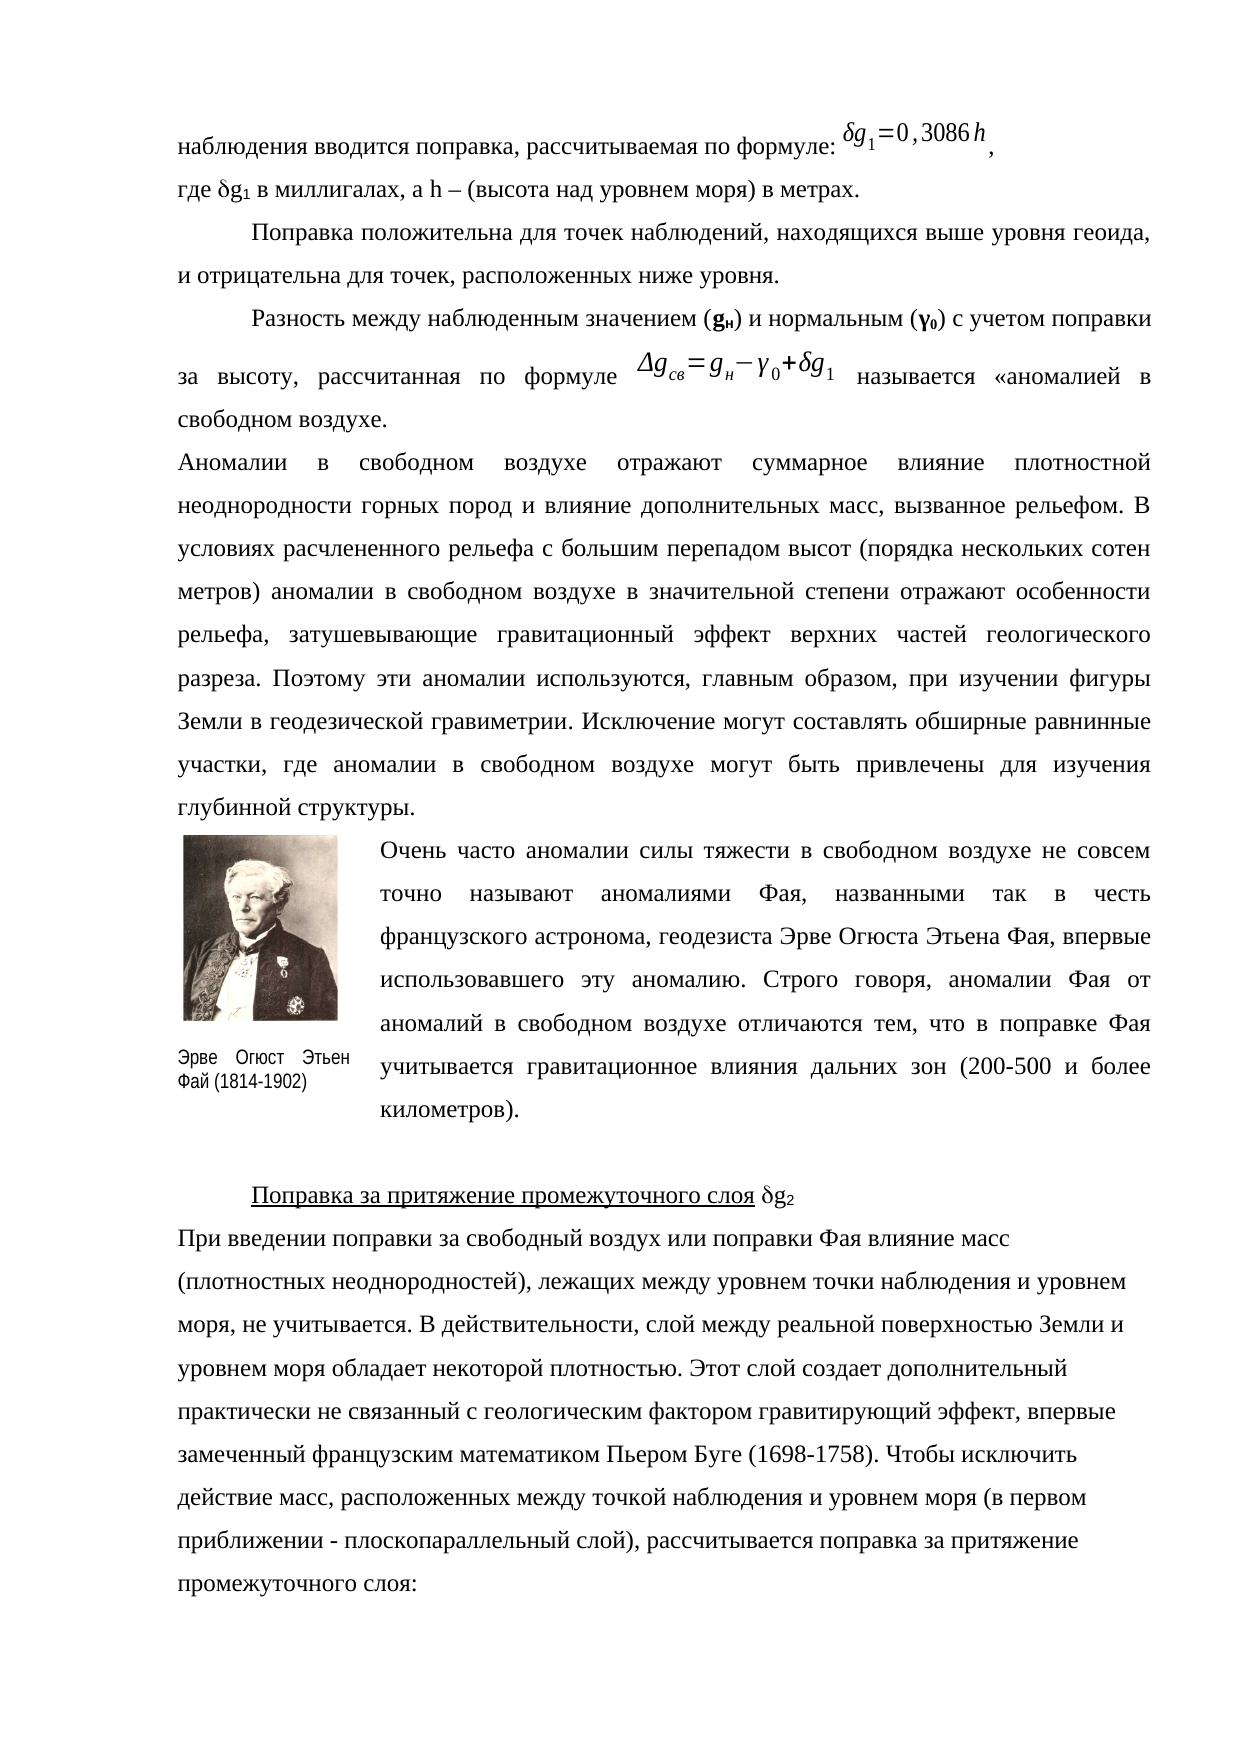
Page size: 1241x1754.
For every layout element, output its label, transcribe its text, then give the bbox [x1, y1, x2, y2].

text Очень часто аномалии силы тяжести в свободном воздухе не совсем точно называют аномалиями Фая, названными так в честь французского астронома, геодезиста Эрве Огюста Этьена Фая, впервые использовавшего эту аномалию. Строго говоря, аномалии Фая от аномалий в свободном воздухе отличаются тем, что в поправке Фая учитывается гравитационное влияния дальних зон (200-500 и более километров). [177, 835, 1152, 1123]
text Поправка за притяжение промежуточного слоя g2 [177, 1180, 1152, 1209]
text Аномалии в свободном воздухе отражают суммарное влияние плотностной неоднородности горных пород и влияние дополнительных масс, вызванное рельефом. В условиях расчлененного рельефа с большим перепадом высот (порядка нескольких сотен метров) аномалии в свободном воздухе в значительной степени отражают особенности рельефа, затушевывающие гравитационный эффект верхних частей геологического разреза. Поэтому эти аномалии используются, главным образом, при изучении фигуры Земли в геодезической гравиметрии. Исключение могут составлять обширные равнинные участки, где аномалии в свободном воздухе могут быть привлечены для изучения глубинной структуры. [177, 447, 1152, 821]
text При введении поправки за свободный воздух или поправки Фая влияние масс (плотностных неоднородностей), лежащих между уровнем точки наблюдения и уровнем моря, не учитывается. В действительности, слой между реальной поверхностью Земли и уровнем моря обладает некоторой плотностью. Этот слой создает дополнительный практически не связанный с геологическим фактором гравитирующий эффект, впервые замеченный французским математиком Пьером Буге (1698-1758). Чтобы исключить действие масс, расположенных между точкой наблюдения и уровнем моря (в первом приближении - плоскопараллельный слой), рассчитывается поправка за притяжение промежуточного слоя: [177, 1223, 1152, 1597]
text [177, 118, 1152, 159]
table_header Эрве Огюст Этьен Фай (1814-1902) [166, 835, 361, 1097]
text Разность между наблюденным значением (gн) и нормальным (γ0) с учетом поправки за высоту, рассчитанная по формуле называется «аномалией в свободном воздухе. [177, 303, 1152, 433]
text где g1 в миллигалах, а h – (высота над уровнем моря) в метрах. [177, 174, 1152, 203]
picture [183, 835, 338, 1021]
text Поправка положительна для точек наблюдений, находящихся выше уровня геоида, и отрицательна для точек, расположенных ниже уровня. [177, 217, 1152, 289]
